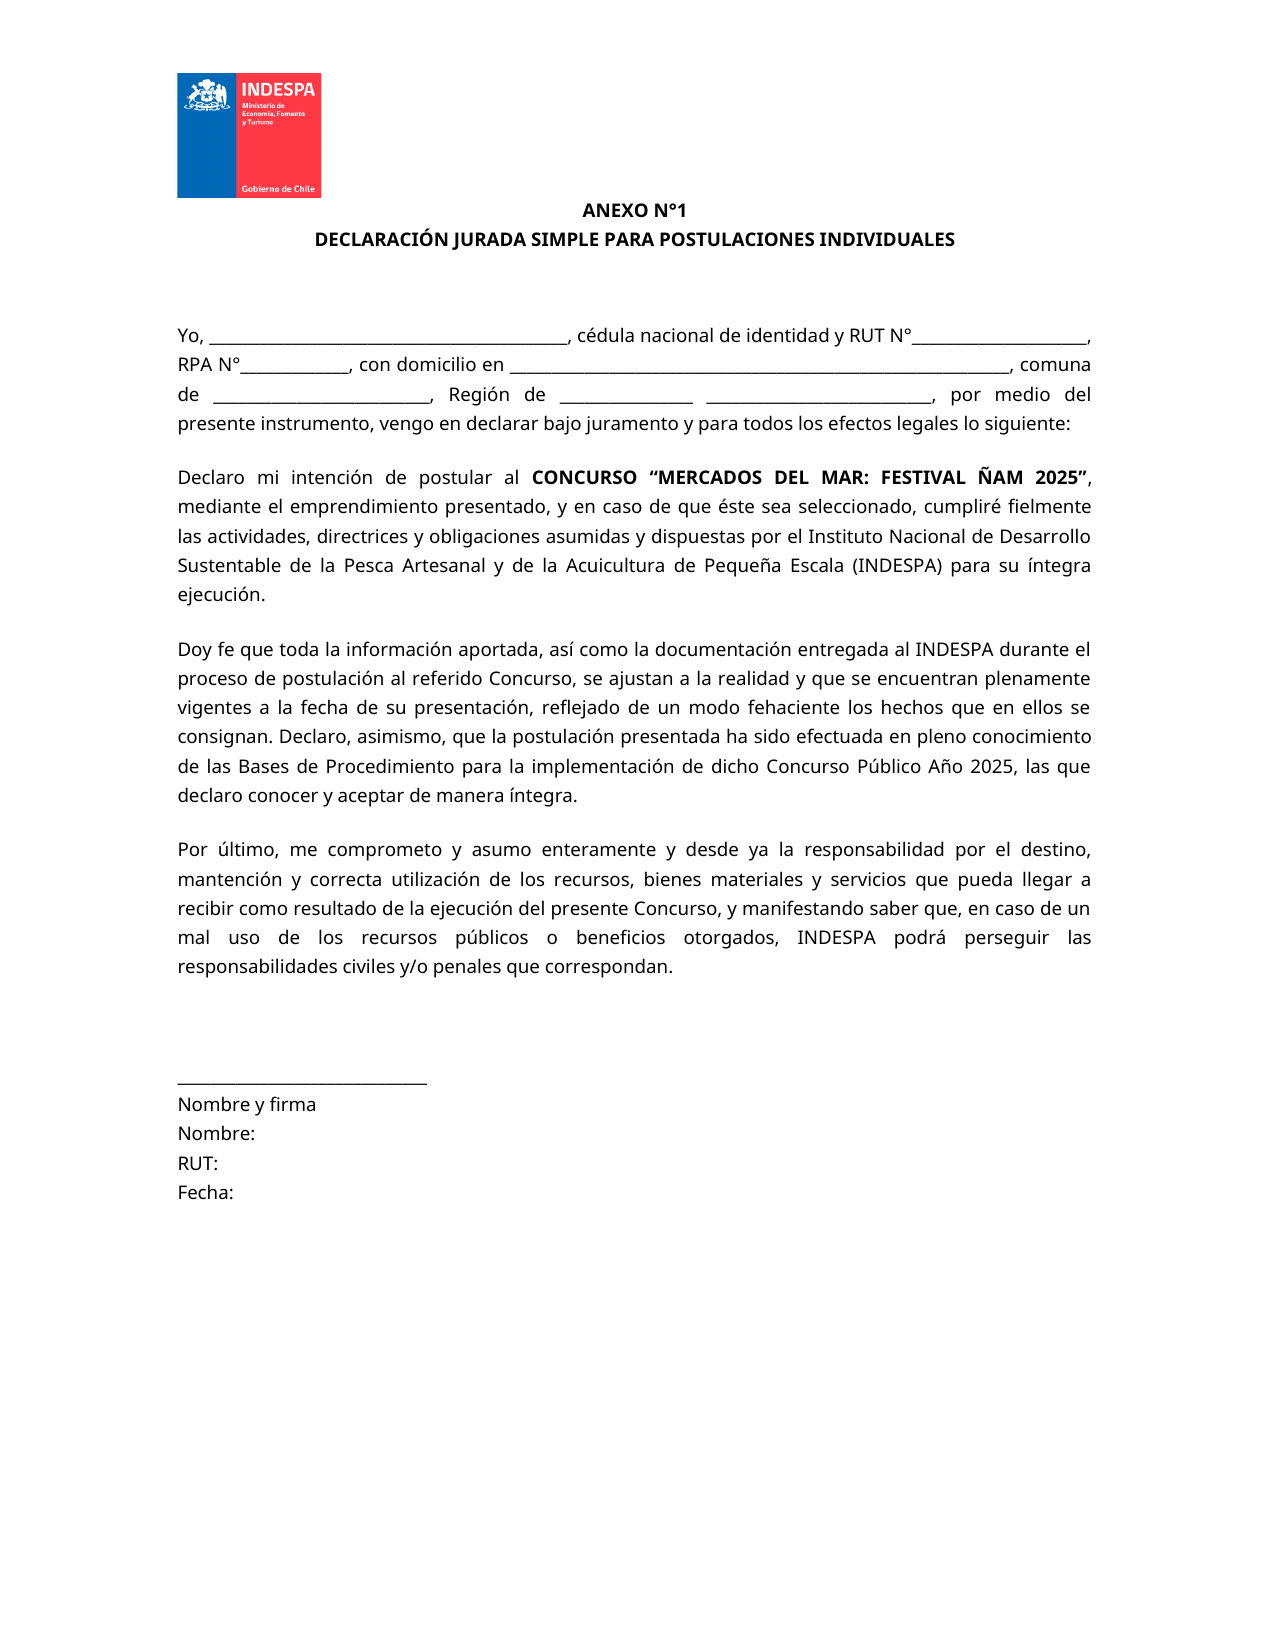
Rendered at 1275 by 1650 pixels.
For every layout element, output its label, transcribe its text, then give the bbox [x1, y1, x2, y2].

picture [177, 73, 322, 198]
text Por último, me comprometo y asumo enteramente y desde ya la responsabilidad por el destino, mantención y correcta utilización de los recursos, bienes materiales y servicios que pueda llegar a recibir como resultado de la ejecución del presente Concurso, y manifestando saber que, en caso de un mal uso de los recursos públicos o beneficios otorgados, INDESPA podrá perseguir las responsabilidades civiles y/o penales que correspondan. [177, 837, 1092, 979]
text Declaro mi intención de postular al CONCURSO “MERCADOS DEL MAR: FESTIVAL ÑAM 2025”, mediante el emprendimiento presentado, y en caso de que éste sea seleccionado, cumpliré fielmente las actividades, directrices y obligaciones asumidas y dispuestas por el Instituto Nacional de Desarrollo Sustentable de la Pesca Artesanal y de la Acuicultura de Pequeña Escala (INDESPA) para su íntegra ejecución. [177, 464, 1092, 607]
text RUT: [177, 1150, 1092, 1176]
text Yo, ___________________________________________, cédula nacional de identidad y RUT N°_____________________, RPA N°_____________, con domicilio en ____________________________________________________________, comuna de __________________________, Región de ________________ ___________________________, por medio del presente instrumento, vengo en declarar bajo juramento y para todos los efectos legales lo siguiente: [177, 322, 1092, 436]
text DECLARACIÓN JURADA SIMPLE PARA POSTULACIONES INDIVIDUALES [177, 226, 1092, 252]
text ANEXO N°1 [177, 197, 1092, 223]
text Doy fe que toda la información aportada, así como la documentación entregada al INDESPA durante el proceso de postulación al referido Concurso, se ajustan a la realidad y que se encuentran plenamente vigentes a la fecha de su presentación, reflejado de un modo fehaciente los hechos que en ellos se consignan. Declaro, asimismo, que la postulación presentada ha sido efectuada en pleno conocimiento de las Bases de Procedimiento para la implementación de dicho Concurso Público Año 2025, las que declaro conocer y aceptar de manera íntegra. [177, 636, 1092, 808]
text Nombre: [177, 1121, 1092, 1146]
text Nombre y firma [177, 1091, 1092, 1117]
text ______________________________ [177, 1062, 1092, 1088]
text Fecha: [177, 1179, 1092, 1205]
